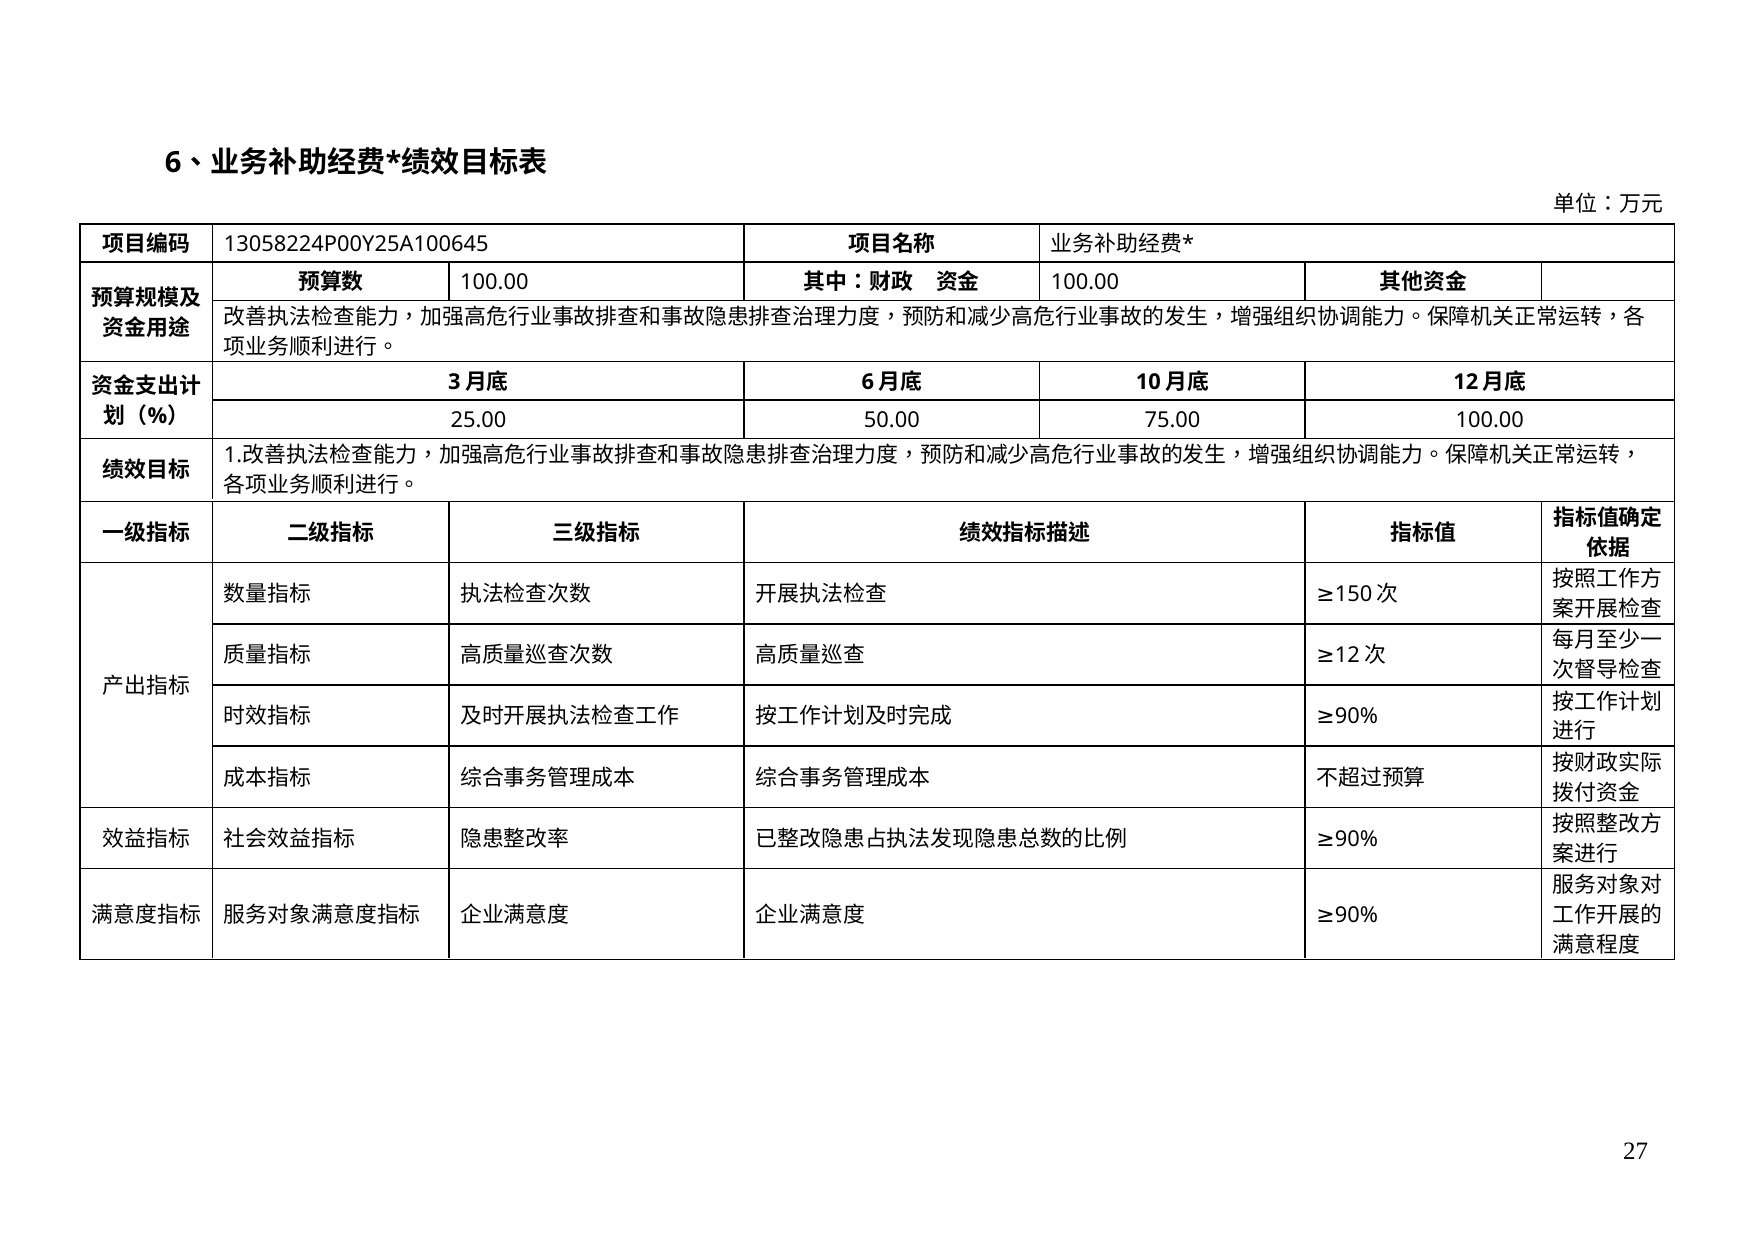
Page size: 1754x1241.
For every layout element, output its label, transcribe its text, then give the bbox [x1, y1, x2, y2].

table_cell 25.00 [213, 401, 743, 438]
table_cell 12月底 [1306, 362, 1674, 399]
table_cell 综合事务管理成本 [450, 747, 743, 806]
table_header 一级指标 [81, 502, 212, 562]
table_cell 50.00 [745, 401, 1039, 438]
table_cell 预算数 [213, 263, 448, 300]
table_header 指标值 [1306, 502, 1541, 562]
table_cell 其他资金 [1306, 263, 1541, 300]
table_cell 业务补助经费* [1040, 225, 1674, 261]
table_cell 100.00 [1040, 263, 1304, 300]
table_cell 隐患整改率 [450, 808, 743, 867]
table_cell 100.00 [1306, 401, 1674, 438]
table_header 指标值确定依据 [1542, 502, 1674, 562]
table_cell 满意度指标 [81, 869, 212, 958]
table_cell ≥90% [1306, 869, 1541, 958]
table_cell 时效指标 [213, 686, 448, 745]
table_cell 服务对象满意度指标 [213, 869, 448, 958]
table_cell 资金支出计划（%） [81, 362, 212, 438]
table_cell ≥12次 [1306, 625, 1541, 684]
table_cell 每月至少一次督导检查 [1542, 625, 1674, 684]
table_cell 项目编码 [81, 225, 212, 261]
table_cell 改善执法检查能力，加强高危行业事故排查和事故隐患排查治理力度，预防和减少高危行业事故的发生，增强组织协调能力。保障机关正常运转，各项业务顺利进行。 [213, 301, 1674, 361]
table_cell 按财政实际拨付资金 [1542, 747, 1674, 806]
text 6、业务补助经费*绩效目标表 [106, 142, 1648, 181]
table_cell 已整改隐患占执法发现隐患总数的比例 [745, 808, 1304, 867]
table_cell ≥90% [1306, 686, 1541, 745]
table_cell 100.00 [450, 263, 743, 300]
table_cell 开展执法检查 [745, 563, 1304, 623]
table_cell 综合事务管理成本 [745, 747, 1304, 806]
table_cell 企业满意度 [745, 869, 1304, 958]
table_cell 按照工作方案开展检查 [1542, 563, 1674, 623]
table_header 三级指标 [450, 502, 743, 562]
table_cell 及时开展执法检查工作 [450, 686, 743, 745]
table_cell 成本指标 [213, 747, 448, 806]
table_cell 13058224P00Y25A100645 [213, 225, 743, 261]
table_cell ≥90% [1306, 808, 1541, 867]
table_cell 不超过预算 [1306, 747, 1541, 806]
table_cell 项目名称 [745, 225, 1039, 261]
table_cell 服务对象对工作开展的满意程度 [1542, 869, 1674, 958]
table_cell 高质量巡查次数 [450, 625, 743, 684]
table_cell 75.00 [1040, 401, 1304, 438]
table_cell 3月底 [213, 362, 743, 399]
table_cell 其中：财政 资金 [745, 263, 1039, 300]
table_cell 执法检查次数 [450, 563, 743, 623]
table_cell 质量指标 [213, 625, 448, 684]
table_cell 绩效目标 [81, 439, 212, 499]
table_cell 企业满意度 [450, 869, 743, 958]
table_cell 产出指标 [81, 563, 212, 806]
table_cell [1542, 263, 1674, 300]
table_cell 1.改善执法检查能力，加强高危行业事故排查和事故隐患排查治理力度，预防和减少高危行业事故的发生，增强组织协调能力。保障机关正常运转，各项业务顺利进行。 [213, 439, 1674, 499]
table_cell 效益指标 [81, 808, 212, 867]
table_cell 按照整改方案进行 [1542, 808, 1674, 867]
table_cell 6月底 [745, 362, 1039, 399]
table_header 二级指标 [213, 502, 448, 562]
table_cell ≥150次 [1306, 563, 1541, 623]
table_header 绩效指标描述 [745, 502, 1304, 562]
table_cell 10月底 [1040, 362, 1304, 399]
table_header 单位：万元 [81, 183, 1674, 223]
table_cell 社会效益指标 [213, 808, 448, 867]
table_cell 高质量巡查 [745, 625, 1304, 684]
table_cell 按工作计划及时完成 [745, 686, 1304, 745]
table_cell 预算规模及资金用途 [81, 263, 212, 361]
table_cell 数量指标 [213, 563, 448, 623]
table_cell 按工作计划进行 [1542, 686, 1674, 745]
